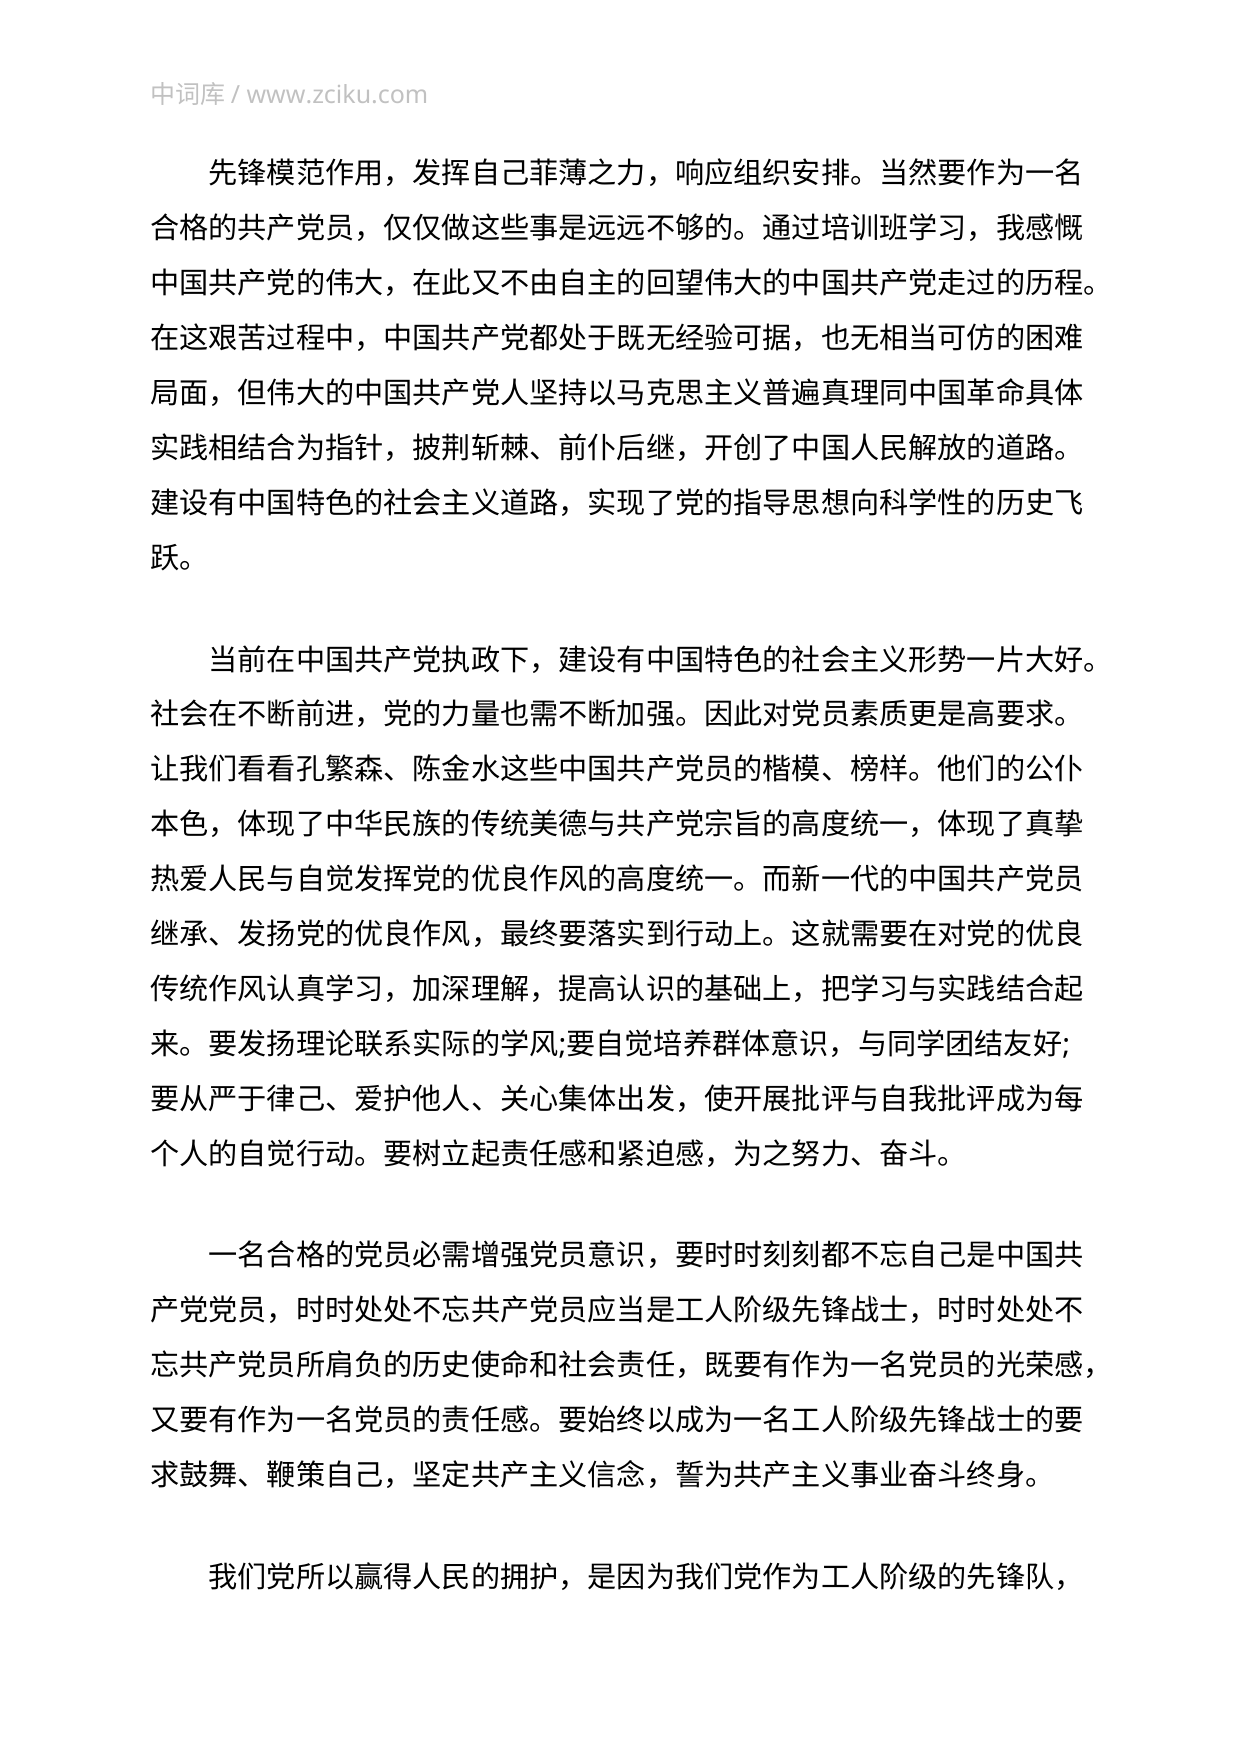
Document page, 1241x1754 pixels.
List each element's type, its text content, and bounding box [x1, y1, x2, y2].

text 先锋模范作用，发挥自己菲薄之力，响应组织安排。当然要作为一名合格的共产党员，仅仅做这些事是远远不够的。通过培训班学习，我感慨中国共产党的伟大，在此又不由自主的回望伟大的中国共产党走过的历程。在这艰苦过程中，中国共产党都处于既无经验可据，也无相当可仿的困难局面，但伟大的中国共产党人坚持以马克思主义普遍真理同中国革命具体实践相结合为指针，披荆斩棘、前仆后继，开创了中国人民解放的道路。建设有中国特色的社会主义道路，实现了党的指导思想向科学性的历史飞跃。 [150, 150, 1090, 577]
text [150, 1553, 1090, 1596]
text 当前在中国共产党执政下，建设有中国特色的社会主义形势一片大好。社会在不断前进，党的力量也需不断加强。因此对党员素质更是高要求。让我们看看孔繁森、陈金水这些中国共产党员的楷模、榜样。他们的公仆本色，体现了中华民族的传统美德与共产党宗旨的高度统一，体现了真挚热爱人民与自觉发挥党的优良作风的高度统一。而新一代的中国共产党员继承、发扬党的优良作风，最终要落实到行动上。这就需要在对党的优良传统作风认真学习，加深理解，提高认识的基础上，把学习与实践结合起来。要发扬理论联系实际的学风;要自觉培养群体意识，与同学团结友好;要从严于律己、爱护他人、关心集体出发，使开展批评与自我批评成为每个人的自觉行动。要树立起责任感和紧迫感，为之努力、奋斗。 [150, 636, 1090, 1172]
text 一名合格的党员必需增强党员意识，要时时刻刻都不忘自己是中国共产党党员，时时处处不忘共产党员应当是工人阶级先锋战士，时时处处不忘共产党员所肩负的历史使命和社会责任，既要有作为一名党员的光荣感，又要有作为一名党员的责任感。要始终以成为一名工人阶级先锋战士的要求鼓舞、鞭策自己，坚定共产主义信念，誓为共产主义事业奋斗终身。 [150, 1232, 1090, 1494]
